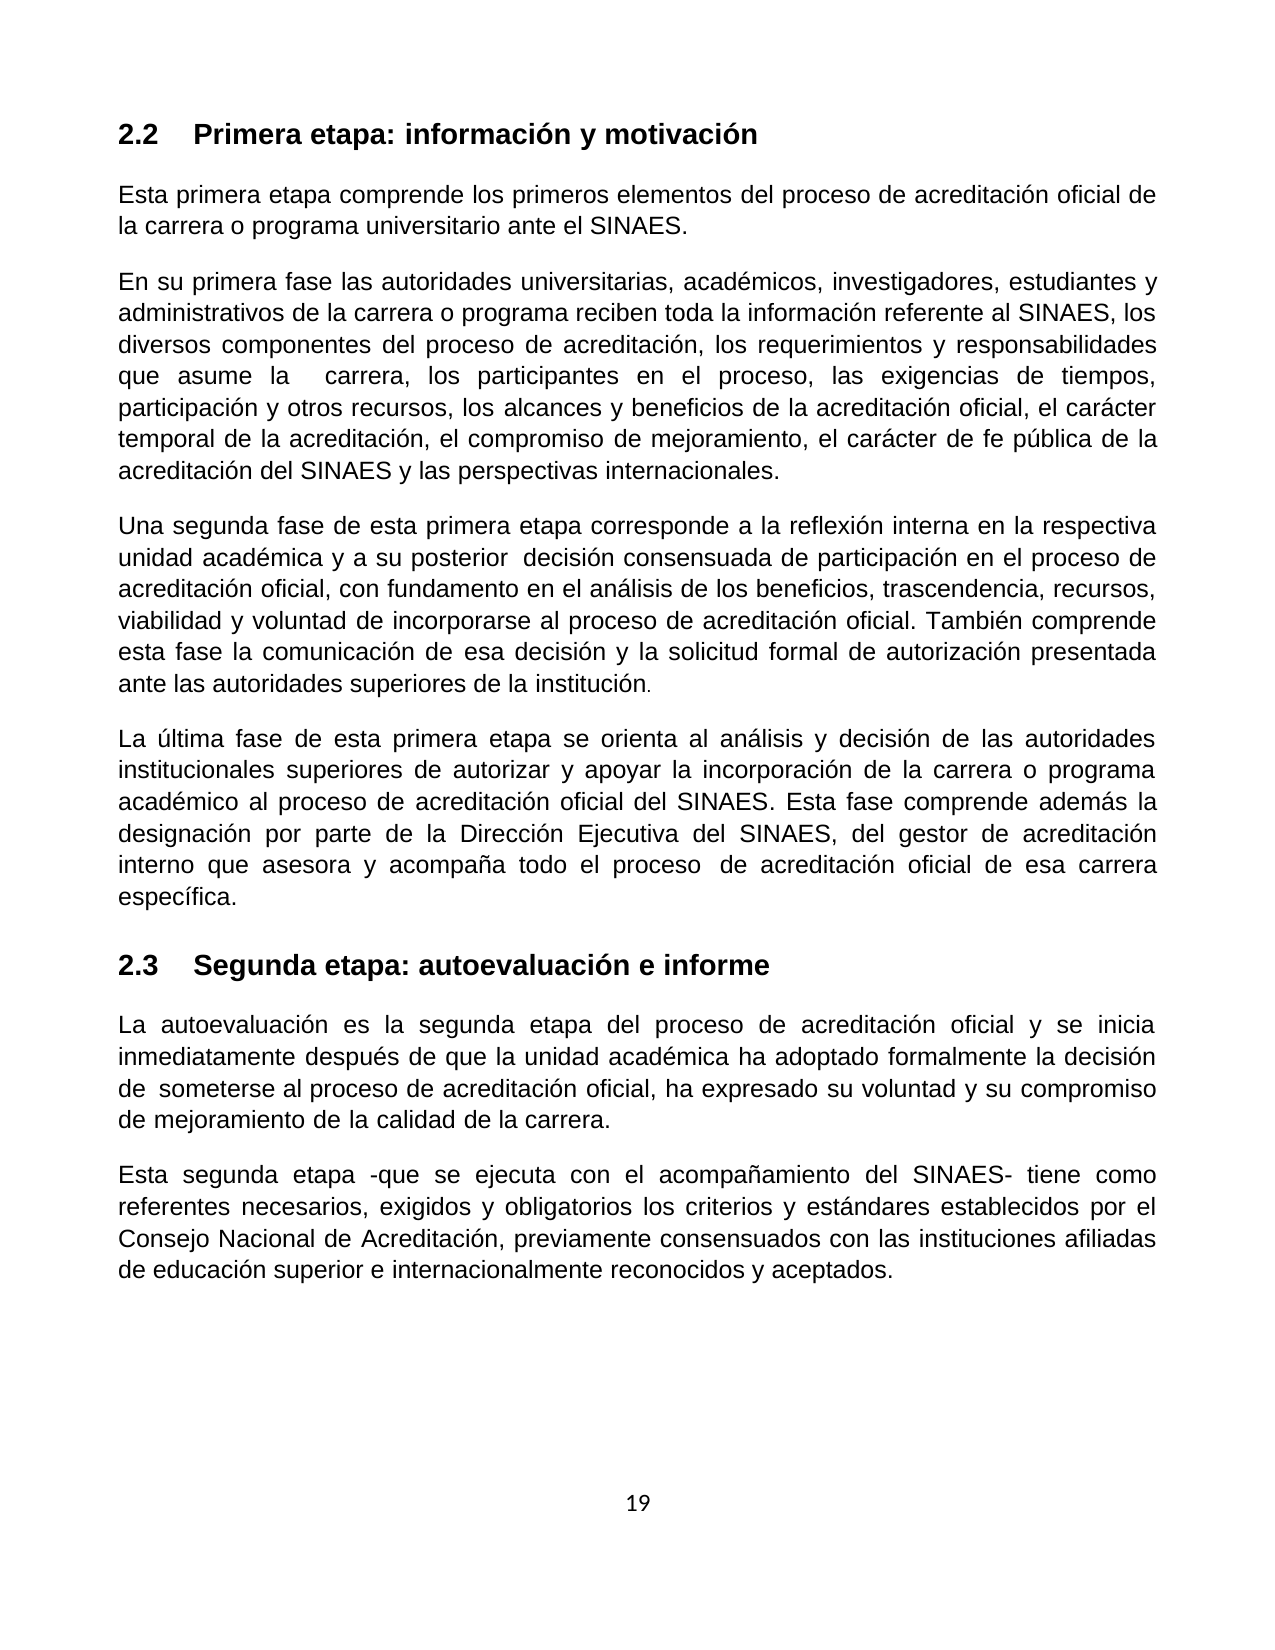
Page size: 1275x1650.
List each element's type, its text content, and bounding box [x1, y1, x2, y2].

text En su primera fase las autoridades universitarias, académicos, investigadores, estudiantes y administrativos de la carrera o programa reciben toda la información referente al SINAES, los diversos componentes del proceso de acreditación, los requerimientos y responsabilidades que asume la carrera, los participantes en el proceso, las exigencias de tiempos, participación y otros recursos, los alcances y beneficios de la acreditación oficial, el carácter temporal de la acreditación, el compromiso de mejoramiento, el carácter de fe pública de la acreditación del SINAES y las perspectivas internacionales. [118, 266, 1157, 484]
text Una segunda fase de esta primera etapa corresponde a la reflexión interna en la respectiva unidad académica y a su posterior decisión consensuada de participación en el proceso de acreditación oficial, con fundamento en el análisis de los beneficios, trascendencia, recursos, viabilidad y voluntad de incorporarse al proceso de acreditación oficial. También comprende esta fase la comunicación de esa decisión y la solicitud formal de autorización presentada ante las autoridades superiores de la institución. [118, 511, 1157, 698]
text Esta segunda etapa -que se ejecuta con el acompañamiento del SINAES- tiene como referentes necesarios, exigidos y obligatorios los criterios y estándares establecidos por el Consejo Nacional de Acreditación, previamente consensuados con las instituciones afiliadas de educación superior e internacionalmente reconocidos y aceptados. [118, 1161, 1157, 1284]
subtitle Segunda etapa: autoevaluación e informe [118, 948, 1233, 982]
subtitle Primera etapa: información y motivación [118, 117, 1233, 151]
text La autoevaluación es la segunda etapa del proceso de acreditación oficial y se inicia inmediatamente después de que la unidad académica ha adoptado formalmente la decisión de someterse al proceso de acreditación oficial, ha expresado su voluntad y su compromiso de mejoramiento de la calidad de la carrera. [118, 1011, 1157, 1134]
text Esta primera etapa comprende los primeros elementos del proceso de acreditación oficial de la carrera o programa universitario ante el SINAES. [118, 180, 1157, 240]
text La última fase de esta primera etapa se orienta al análisis y decisión de las autoridades institucionales superiores de autorizar y apoyar la incorporación de la carrera o programa académico al proceso de acreditación oficial del SINAES. Esta fase comprende además la designación por parte de la Dirección Ejecutiva del SINAES, del gestor de acreditación interno que asesora y acompaña todo el proceso de acreditación oficial de esa carrera específica. [118, 724, 1157, 910]
